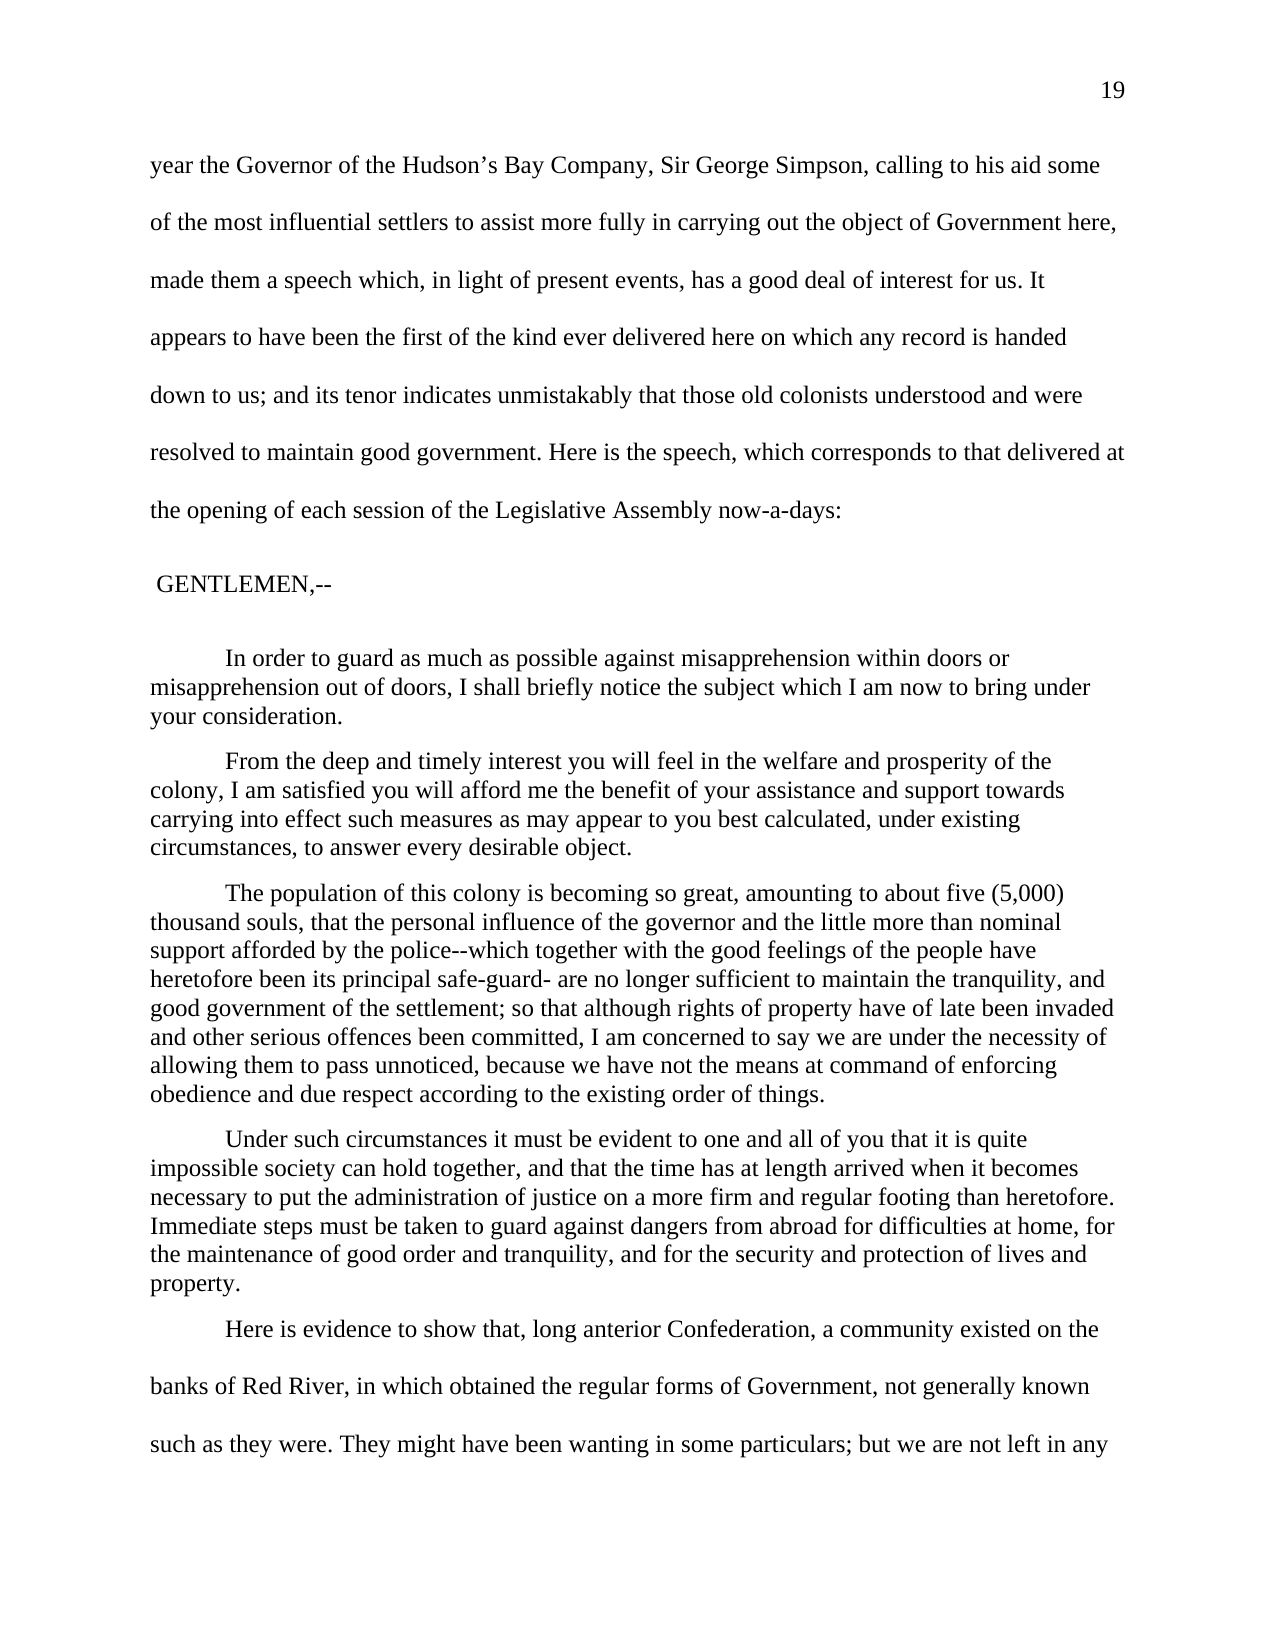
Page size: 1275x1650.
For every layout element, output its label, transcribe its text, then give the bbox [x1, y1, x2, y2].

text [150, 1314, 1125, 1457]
text The population of this colony is becoming so great, amounting to about five (5,000) thousand souls, that the personal influence of the governor and the little more than nominal support afforded by the police--which together with the good feelings of the people have heretofore been its principal safe-guard- are no longer sufficient to maintain the tranquility, and good government of the settlement; so that although rights of property have of late been invaded and other serious offences been committed, I am concerned to say we are under the necessity of allowing them to pass unnoticed, because we have not the means at command of enforcing obedience and due respect according to the existing order of things. [150, 878, 1125, 1108]
text Under such circumstances it must be evident to one and all of you that it is quite impossible society can hold together, and that the time has at length arrived when it becomes necessary to put the administration of justice on a more firm and regular footing than heretofore. Immediate steps must be taken to guard against dangers from abroad for difficulties at home, for the maintenance of good order and tranquility, and for the security and protection of lives and property. [150, 1124, 1125, 1297]
text In order to guard as much as possible against misapprehension within doors or misapprehension out of doors, I shall briefly notice the subject which I am now to bring under your consideration. [150, 643, 1125, 729]
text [150, 150, 1125, 524]
text From the deep and timely interest you will feel in the welfare and prosperity of the colony, I am satisfied you will afford me the benefit of your assistance and support towards carrying into effect such measures as may appear to you best calculated, under existing circumstances, to answer every desirable object. [150, 746, 1125, 861]
text GENTLEMEN,-- [150, 569, 1125, 598]
